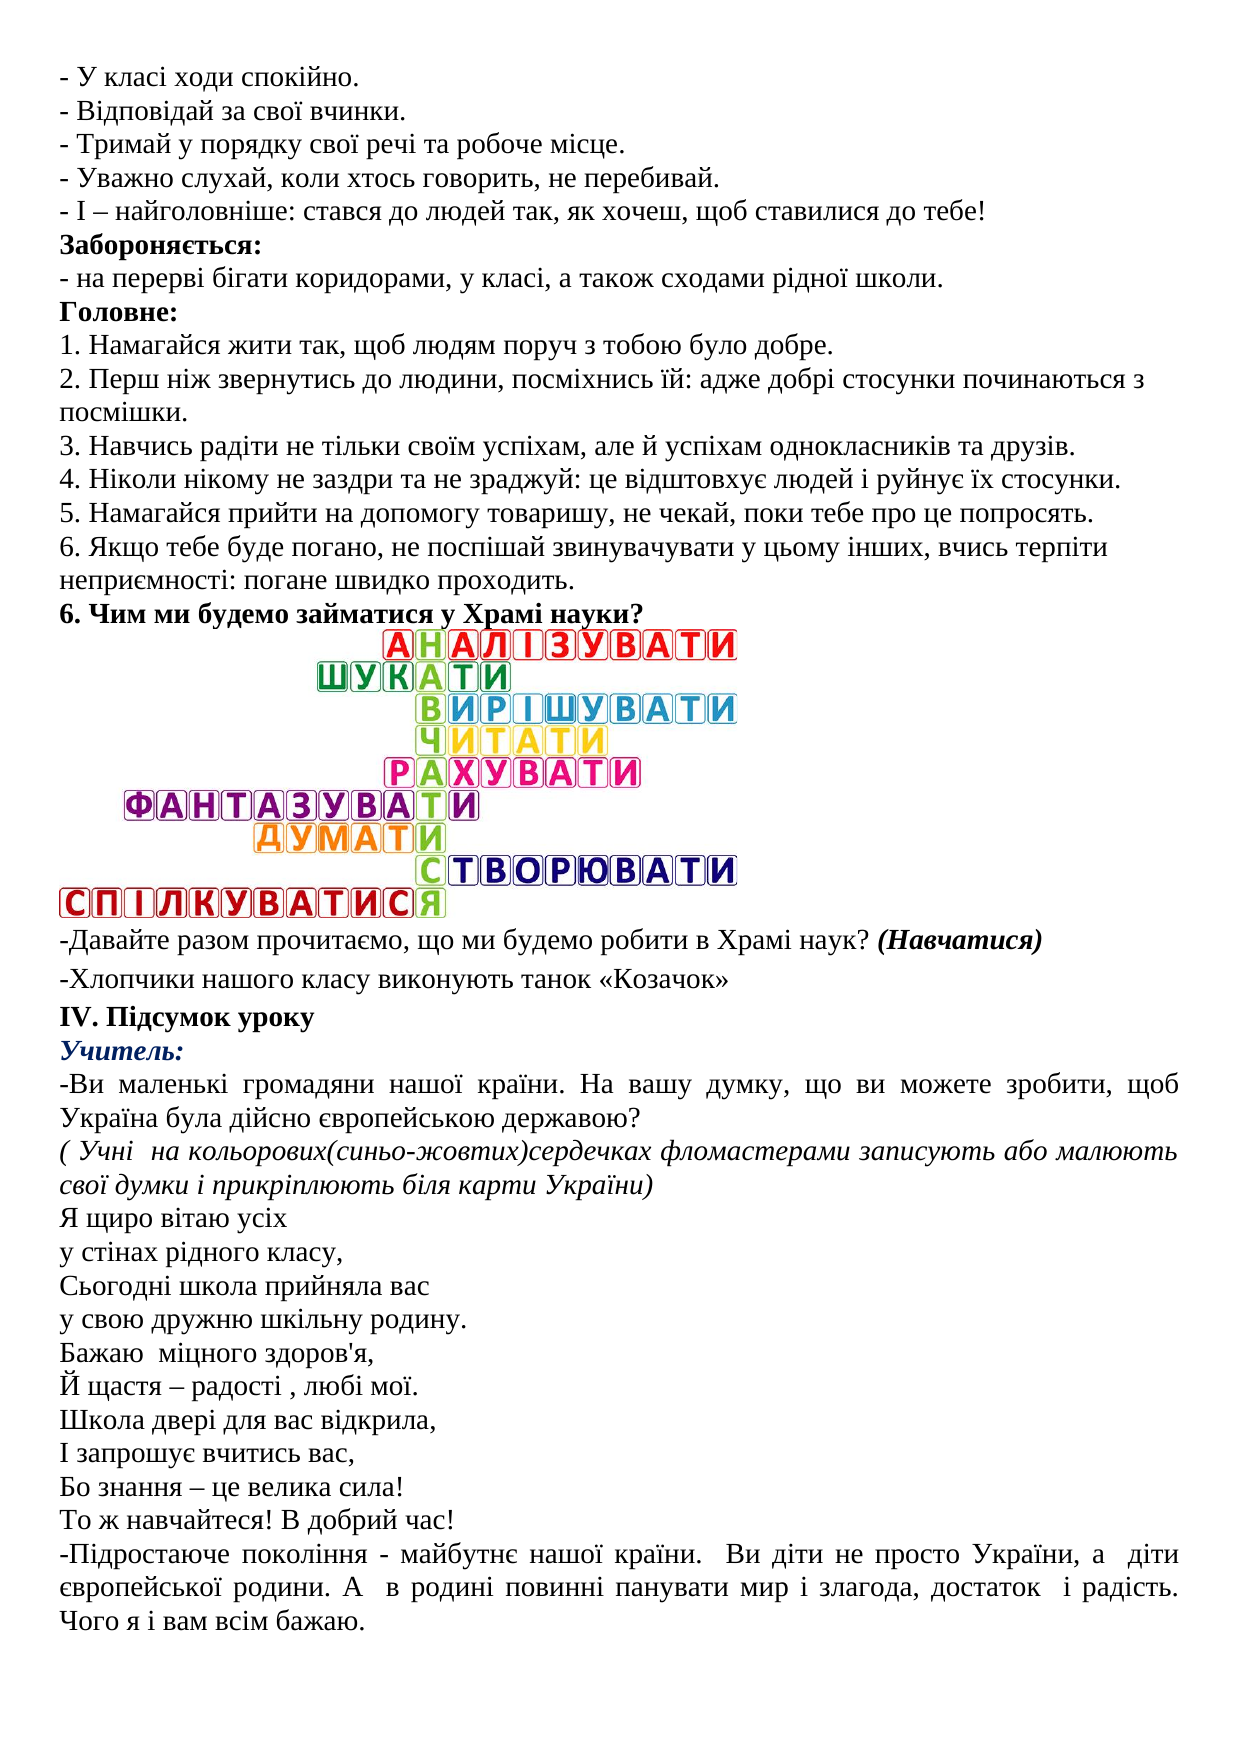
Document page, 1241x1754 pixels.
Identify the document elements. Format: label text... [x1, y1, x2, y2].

text - У класі ходи спокійно. [59, 59, 1181, 93]
text 6. Чим ми будемо займатися у Храмі науки? [59, 596, 1181, 629]
text -Хлопчики нашого класу виконують танок «Козачок» [59, 961, 1181, 994]
text Школа двері для вас відкрила, [59, 1402, 1181, 1435]
text у стінах рідного класу, [59, 1234, 1181, 1268]
text Бо знання – це велика сила! [59, 1469, 1181, 1502]
text ІV. Підсумок уроку [59, 999, 1181, 1033]
text -Давайте разом прочитаємо, що ми будемо робити в Храмі наук? (Навчатися) [59, 922, 1181, 956]
text - Відповідай за свої вчинки. [59, 93, 1181, 126]
text - Уважно слухай, коли хтось говорить, не перебивай. [59, 160, 1181, 193]
picture [59, 629, 738, 918]
text Cьогодні школа прийняла вас [59, 1268, 1181, 1301]
text Бажаю міцного здоров'я, [59, 1335, 1181, 1368]
text Я щиро вітаю усіх [59, 1201, 1181, 1234]
text - І – найголовніше: стався до людей так, як хочеш, щоб ставилися до тебе! [59, 193, 1181, 227]
text То ж навчайтеся! В добрий час! [59, 1502, 1181, 1536]
text Й щастя – радості , любі мої. [59, 1368, 1181, 1402]
text Забороняється: - на перерві бігати коридорами, у класі, а також сходами рідної школи. Головне: 1. Намагайся жити так, щоб людям поруч з тобою було добре. 2. Перш ніж звернутись до людини, посміхнись їй: адже добрі стосунки починаються з посмішки. 3. Навчись радіти не тільки своїм успіхам, але й успіхам однокласників та друзів. 4. Ніколи нікому не заздри та не зраджуй: це відштовхує людей і руйнує їх стосунки. 5. Намагайся прийти на допомогу товаришу, не чекай, поки тебе про це попросять. 6. Якщо тебе буде погано, не поспішай звинувачувати у цьому інших, вчись терпіти неприємності: погане швидко проходить. [59, 227, 1181, 596]
text - Тримай у порядку свої речі та робоче місце. [59, 126, 1181, 160]
text -Підростаюче покоління - майбутнє нашої країни. Ви діти не просто України, а діти європейської родини. А в родині повинні панувати мир і злагода, достаток і радість. Чого я і вам всім бажаю. [59, 1536, 1181, 1637]
text ( Учні на кольорових(синьо-жовтих)сердечках фломастерами записують або малюють свої думки і прикріплюють біля карти України) [59, 1133, 1181, 1201]
text у свою дружню шкільну родину. [59, 1301, 1181, 1335]
text -Ви маленькі громадяни нашої країни. На вашу думку, що ви можете зробити, щоб Україна була дійсно європейською державою? [59, 1066, 1181, 1133]
text Учитель: [59, 1033, 1181, 1066]
text І запрошує вчитись вас, [59, 1435, 1181, 1469]
